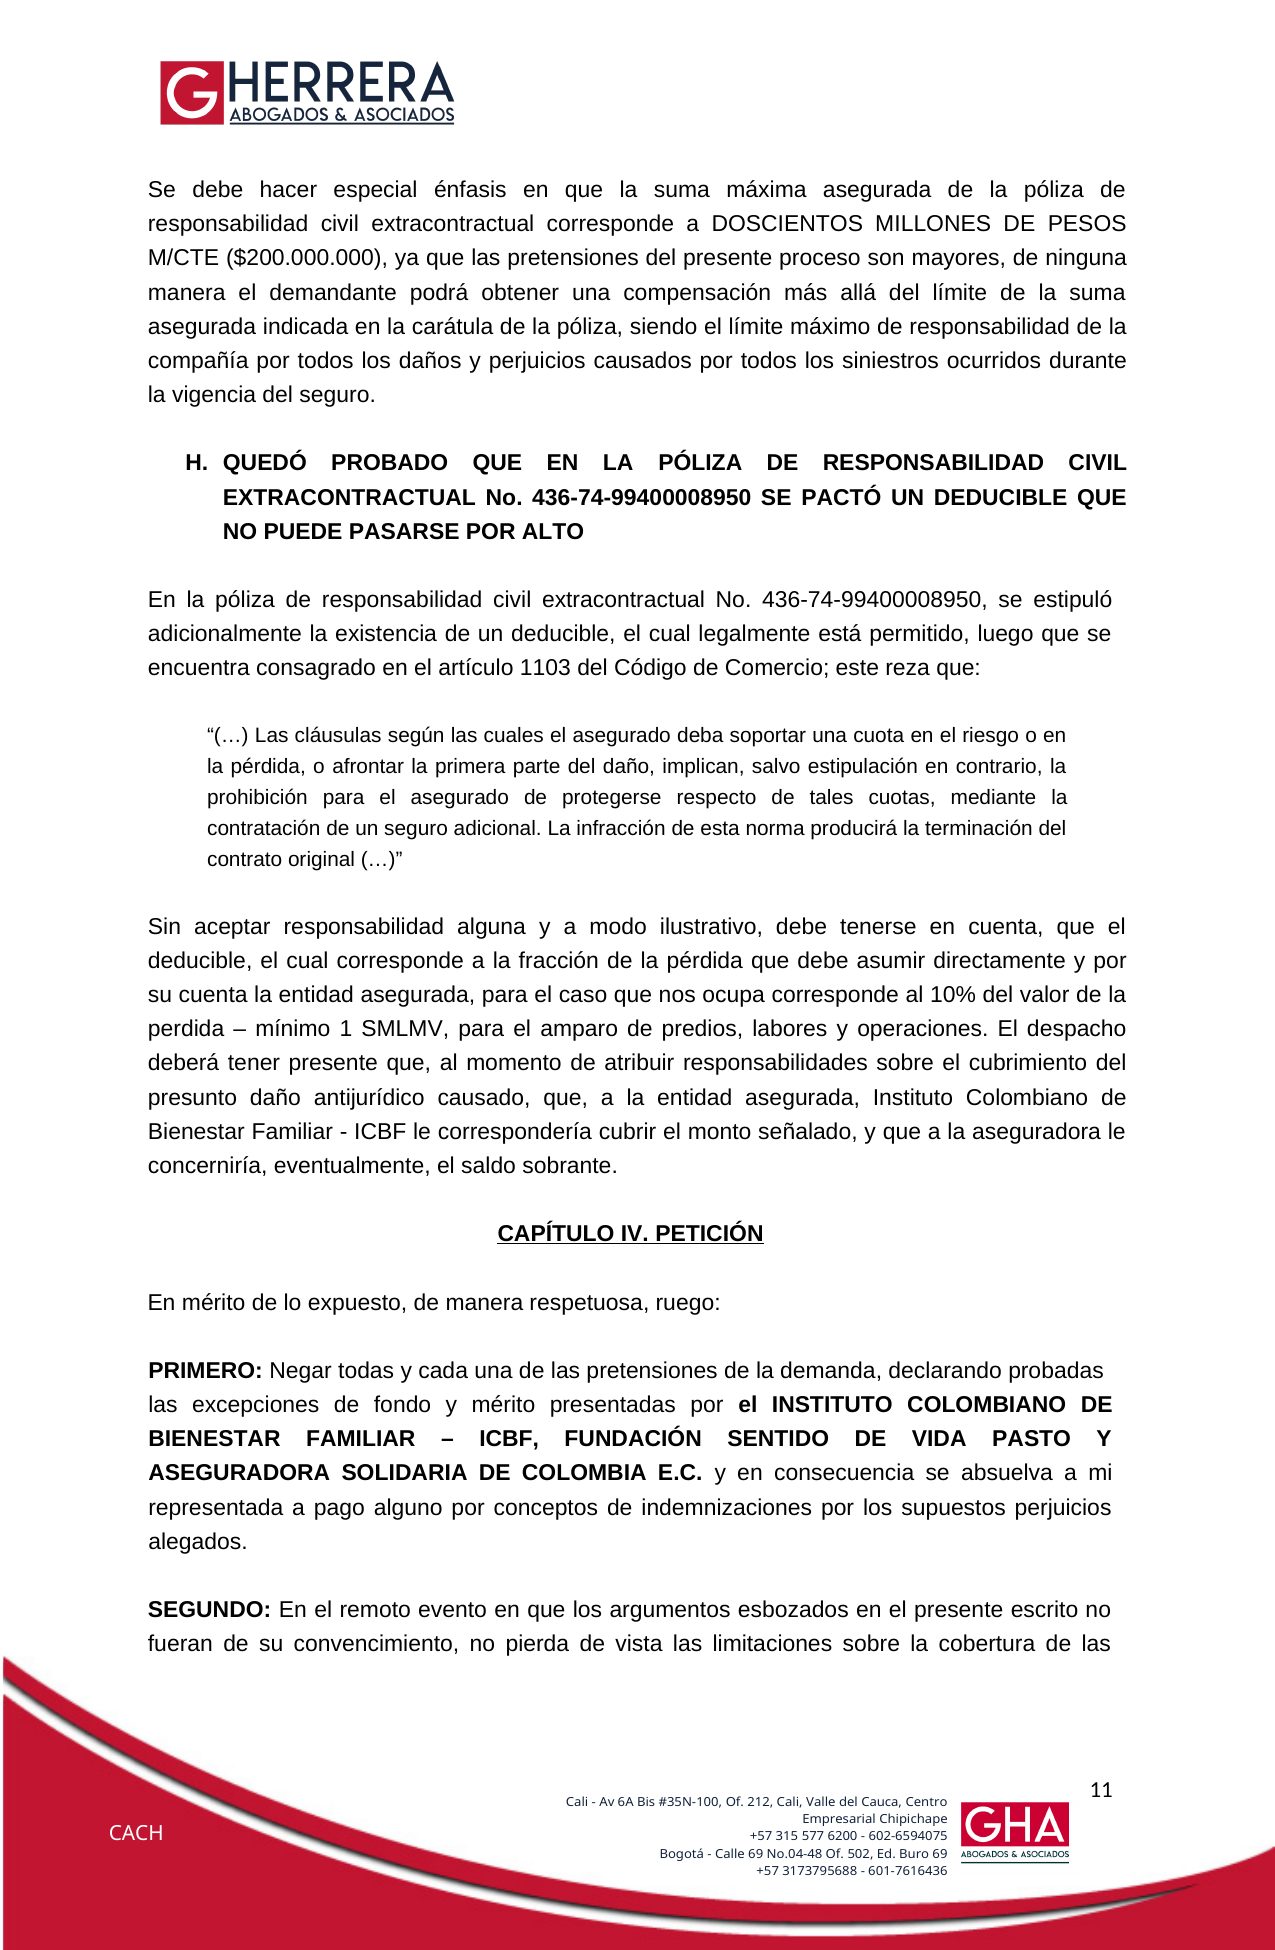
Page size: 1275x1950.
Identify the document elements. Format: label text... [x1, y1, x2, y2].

text Se debe hacer especial énfasis en que la suma máxima asegurada de la póliza de responsabilidad civil extracontractual corresponde a DOSCIENTOS MILLONES DE PESOS M/CTE ($200.000.000), ya que las pretensiones del presente proceso son mayores, de ninguna manera el demandante podrá obtener una compensación más allá del límite de la suma asegurada indicada en la carátula de la póliza, siendo el límite máximo de responsabilidad de la compañía por todos los daños y perjuicios causados por todos los siniestros ocurridos durante la vigencia del seguro. [148, 176, 1127, 407]
text las excepciones de fondo y mérito presentadas por el INSTITUTO COLOMBIANO DE BIENESTAR FAMILIAR – ICBF, FUNDACIÓN SENTIDO DE VIDA PASTO Y ASEGURADORA SOLIDARIA DE COLOMBIA E.C. y en consecuencia se absuelva a mi representada a pago alguno por conceptos de indemnizaciones por los supuestos perjuicios alegados. [148, 1391, 1112, 1554]
text En mérito de lo expuesto, de manera respetuosa, ruego: [147, 1288, 1112, 1315]
list QUEDÓ PROBADO QUE EN LA PÓLIZA DE RESPONSABILIDAD CIVIL EXTRACONTRACTUAL No. 436-74-99400008950 SE PACTÓ UN DEDUCIBLE QUE NO PUEDE PASARSE POR ALTO [185, 449, 1127, 544]
text En la póliza de responsabilidad civil extracontractual No. 436-74-99400008950, se estipuló adicionalmente la existencia de un deducible, el cual legalmente está permitido, luego que se encuentra consagrado en el artículo 1103 del Código de Comercio; este reza que: [148, 586, 1112, 681]
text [148, 1596, 1112, 1656]
picture [2, 1643, 1275, 1950]
text PRIMERO: Negar todas y cada una de las pretensiones de la demanda, declarando probadas [148, 1357, 1112, 1383]
text CAPÍTULO IV. PETICIÓN [148, 1220, 1112, 1246]
picture [146, 43, 469, 142]
text “(…) Las cláusulas según las cuales el asegurado deba soportar una cuota en el riesgo o en la pérdida, o afrontar la primera parte del daño, implican, salvo estipulación en contrario, la prohibición para el asegurado de protegerse respecto de tales cuotas, mediante la contratación de un seguro adicional. La infracción de esta norma producirá la terminación del contrato original (…)” [207, 723, 1068, 871]
text Sin aceptar responsabilidad alguna y a modo ilustrativo, debe tenerse en cuenta, que el deducible, el cual corresponde a la fracción de la pérdida que debe asumir directamente y por su cuenta la entidad asegurada, para el caso que nos ocupa corresponde al 10% del valor de la perdida – mínimo 1 SMLMV, para el amparo de predios, labores y operaciones. El despacho deberá tener presente que, al momento de atribuir responsabilidades sobre el cubrimiento del presunto daño antijurídico causado, que, a la entidad asegurada, Instituto Colombiano de Bienestar Familiar - ICBF le correspondería cubrir el monto señalado, y que a la aseguradora le concerniría, eventualmente, el saldo sobrante. [148, 913, 1127, 1178]
